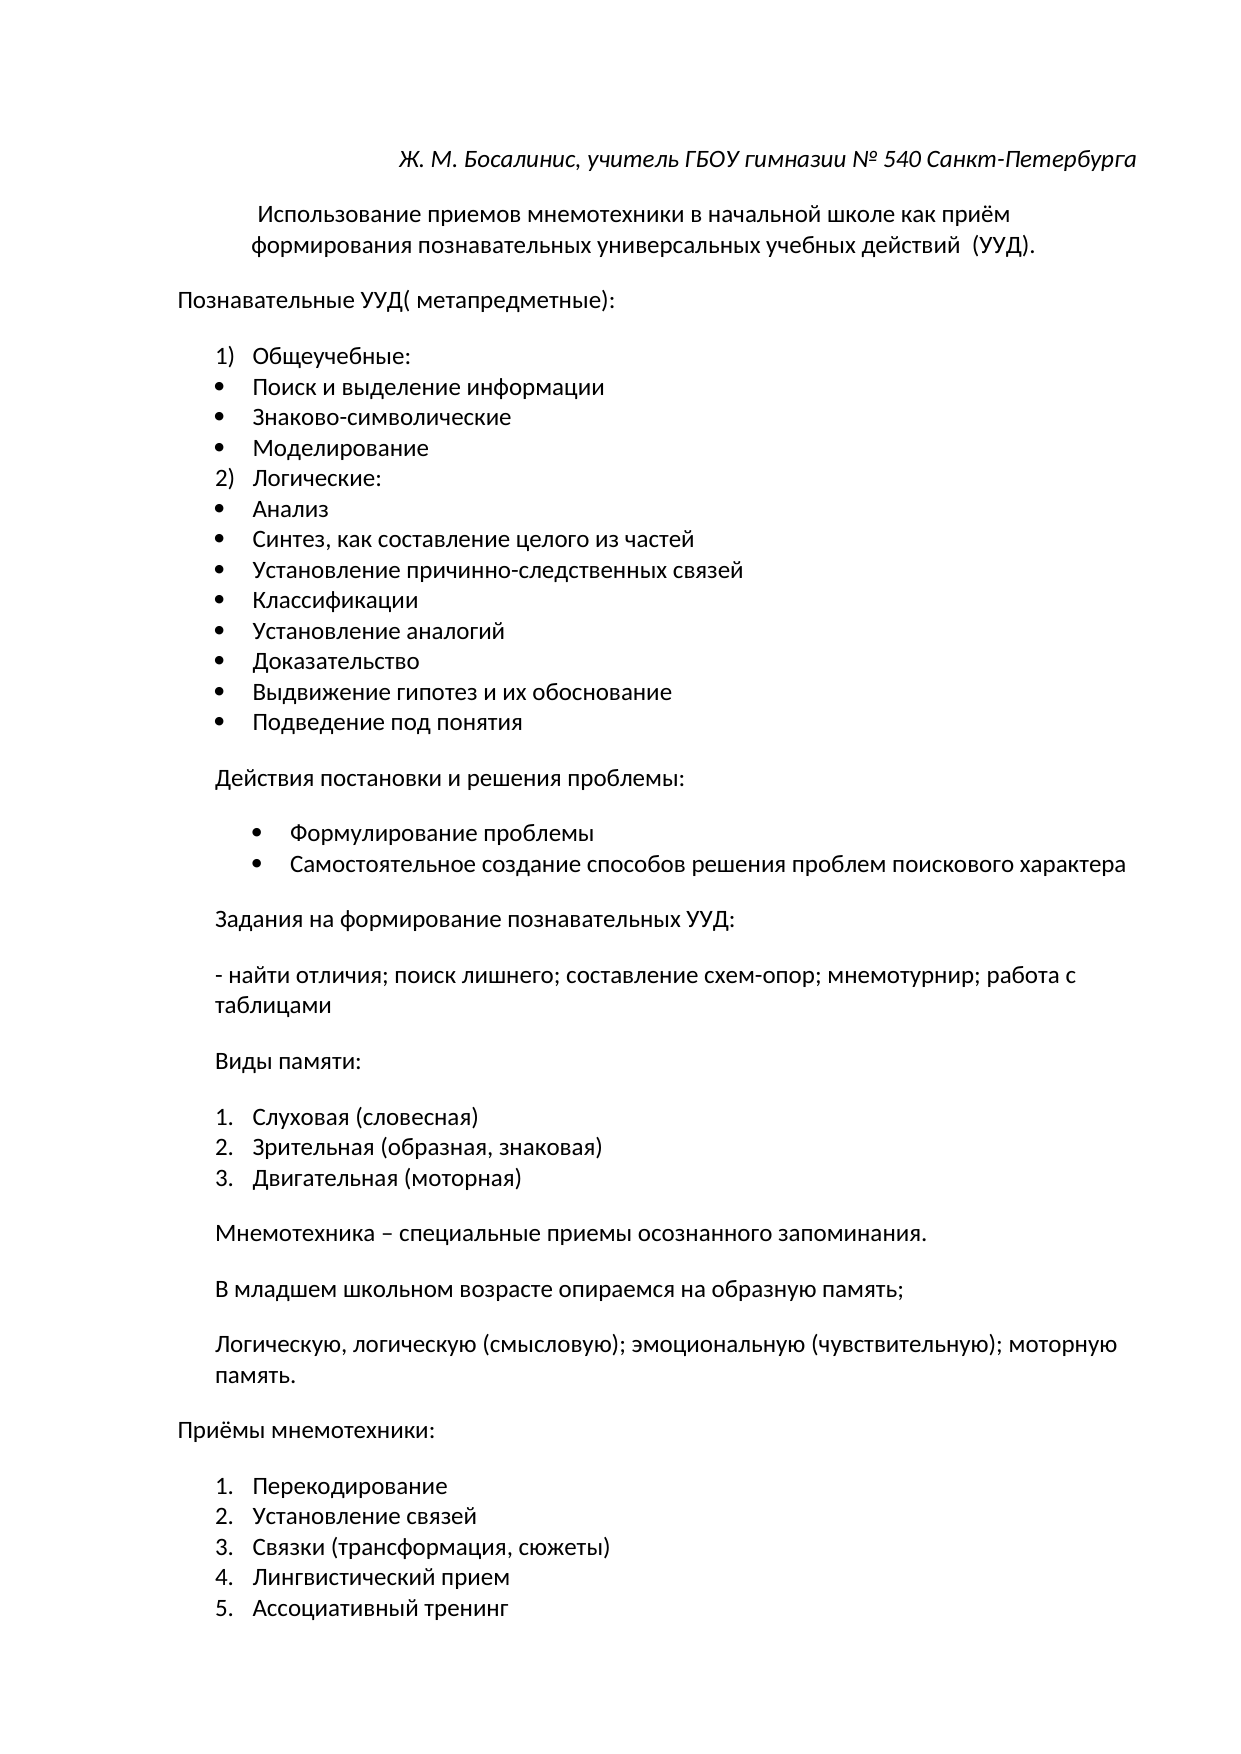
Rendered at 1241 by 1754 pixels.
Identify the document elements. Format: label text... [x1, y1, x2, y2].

list Установление причинно-следственных связей [215, 554, 1152, 584]
list Выдвижение гипотез и их обоснование [215, 676, 1152, 706]
list Установление аналогий [215, 615, 1152, 645]
list Ассоциативный тренинг [215, 1592, 1152, 1622]
text Ж. М. Босалинис, учитель ГБОУ гимназии № 540 Санкт-Петербурга [325, 143, 1152, 174]
list Лингвистический прием [215, 1561, 1152, 1592]
text Задания на формирование познавательных УУД: [215, 903, 1152, 934]
list Знаково-символические [215, 401, 1152, 432]
text Мнемотехника – специальные приемы осознанного запоминания. [215, 1217, 1152, 1248]
text Логическую, логическую (смысловую); эмоциональную (чувствительную); моторную память. [215, 1328, 1152, 1389]
list Связки (трансформация, сюжеты) [215, 1531, 1152, 1561]
list Двигательная (моторная) [215, 1162, 1152, 1192]
list Доказательство [215, 645, 1152, 676]
list Формулирование проблемы [252, 817, 1152, 848]
text Приёмы мнемотехники: [177, 1414, 1152, 1445]
list Классификации [215, 584, 1152, 615]
list Подведение под понятия [215, 706, 1152, 737]
text Познавательные УУД( метапредметные): [177, 285, 1152, 315]
text - найти отличия; поиск лишнего; составление схем-опор; мнемотурнир; работа с таблицами [215, 959, 1152, 1020]
text Использование приемов мнемотехники в начальной школе как приём формирования познавательных универсальных учебных действий (УУД). [251, 199, 1152, 260]
list Перекодирование [215, 1470, 1152, 1500]
list Моделирование [215, 432, 1152, 462]
list Зрительная (образная, знаковая) [215, 1131, 1152, 1162]
text В младшем школьном возрасте опираемся на образную память; [215, 1273, 1152, 1303]
list Общеучебные: [215, 340, 1152, 371]
list Установление связей [215, 1500, 1152, 1531]
list Анализ [215, 493, 1152, 523]
list Логические: [215, 462, 1152, 493]
list Поиск и выделение информации [215, 371, 1152, 401]
list Синтез, как составление целого из частей [215, 523, 1152, 554]
list Слуховая (словесная) [215, 1101, 1152, 1131]
text Виды памяти: [215, 1045, 1152, 1076]
text Действия постановки и решения проблемы: [215, 762, 1152, 792]
list Самостоятельное создание способов решения проблем поискового характера [252, 848, 1152, 878]
